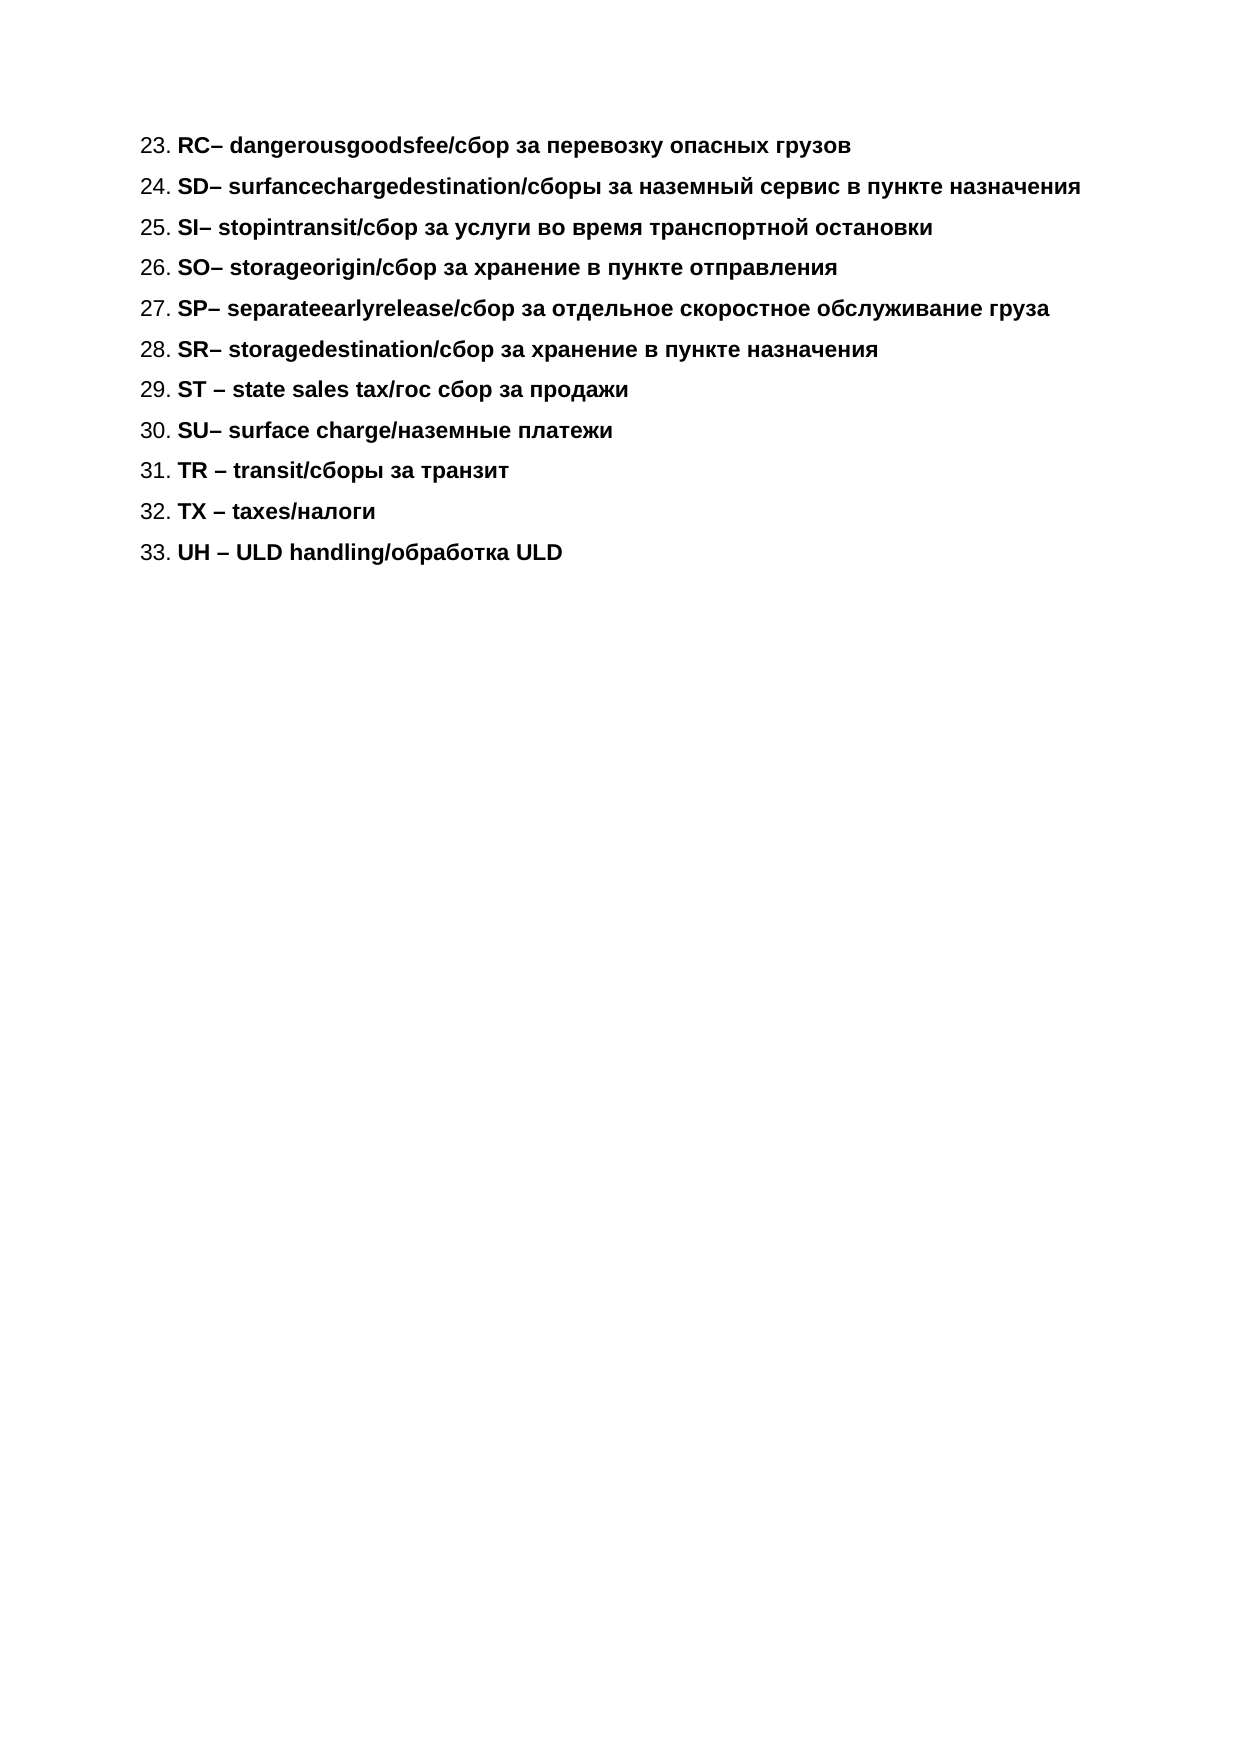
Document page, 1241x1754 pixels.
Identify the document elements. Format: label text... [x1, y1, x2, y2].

list SI– stopintransit/сбор за услуги во время транспортной остановки [140, 199, 1152, 240]
list ST – state sales tax/гос сбор за продажи [140, 362, 1152, 402]
list SR– storagedestination/сбор за хранение в пункте назначения [140, 321, 1152, 362]
list RC– dangerousgoodsfee/сбор за перевозку опасных грузов [140, 118, 1152, 159]
list SU– surface charge/наземные платежи [140, 402, 1152, 443]
list SD– surfancechargedestination/сборы за наземный сервис в пункте назначения [140, 159, 1152, 199]
list UH – ULD handling/обработка ULD [140, 524, 1152, 565]
list SO– storageorigin/сбор за хранение в пункте отправления [140, 240, 1152, 281]
list TR – transit/сборы за транзит [140, 443, 1152, 484]
list TX – taxes/налоги [140, 484, 1152, 524]
list SP– separateearlyrelease/сбор за отдельное скоростное обслуживание груза [140, 281, 1152, 321]
